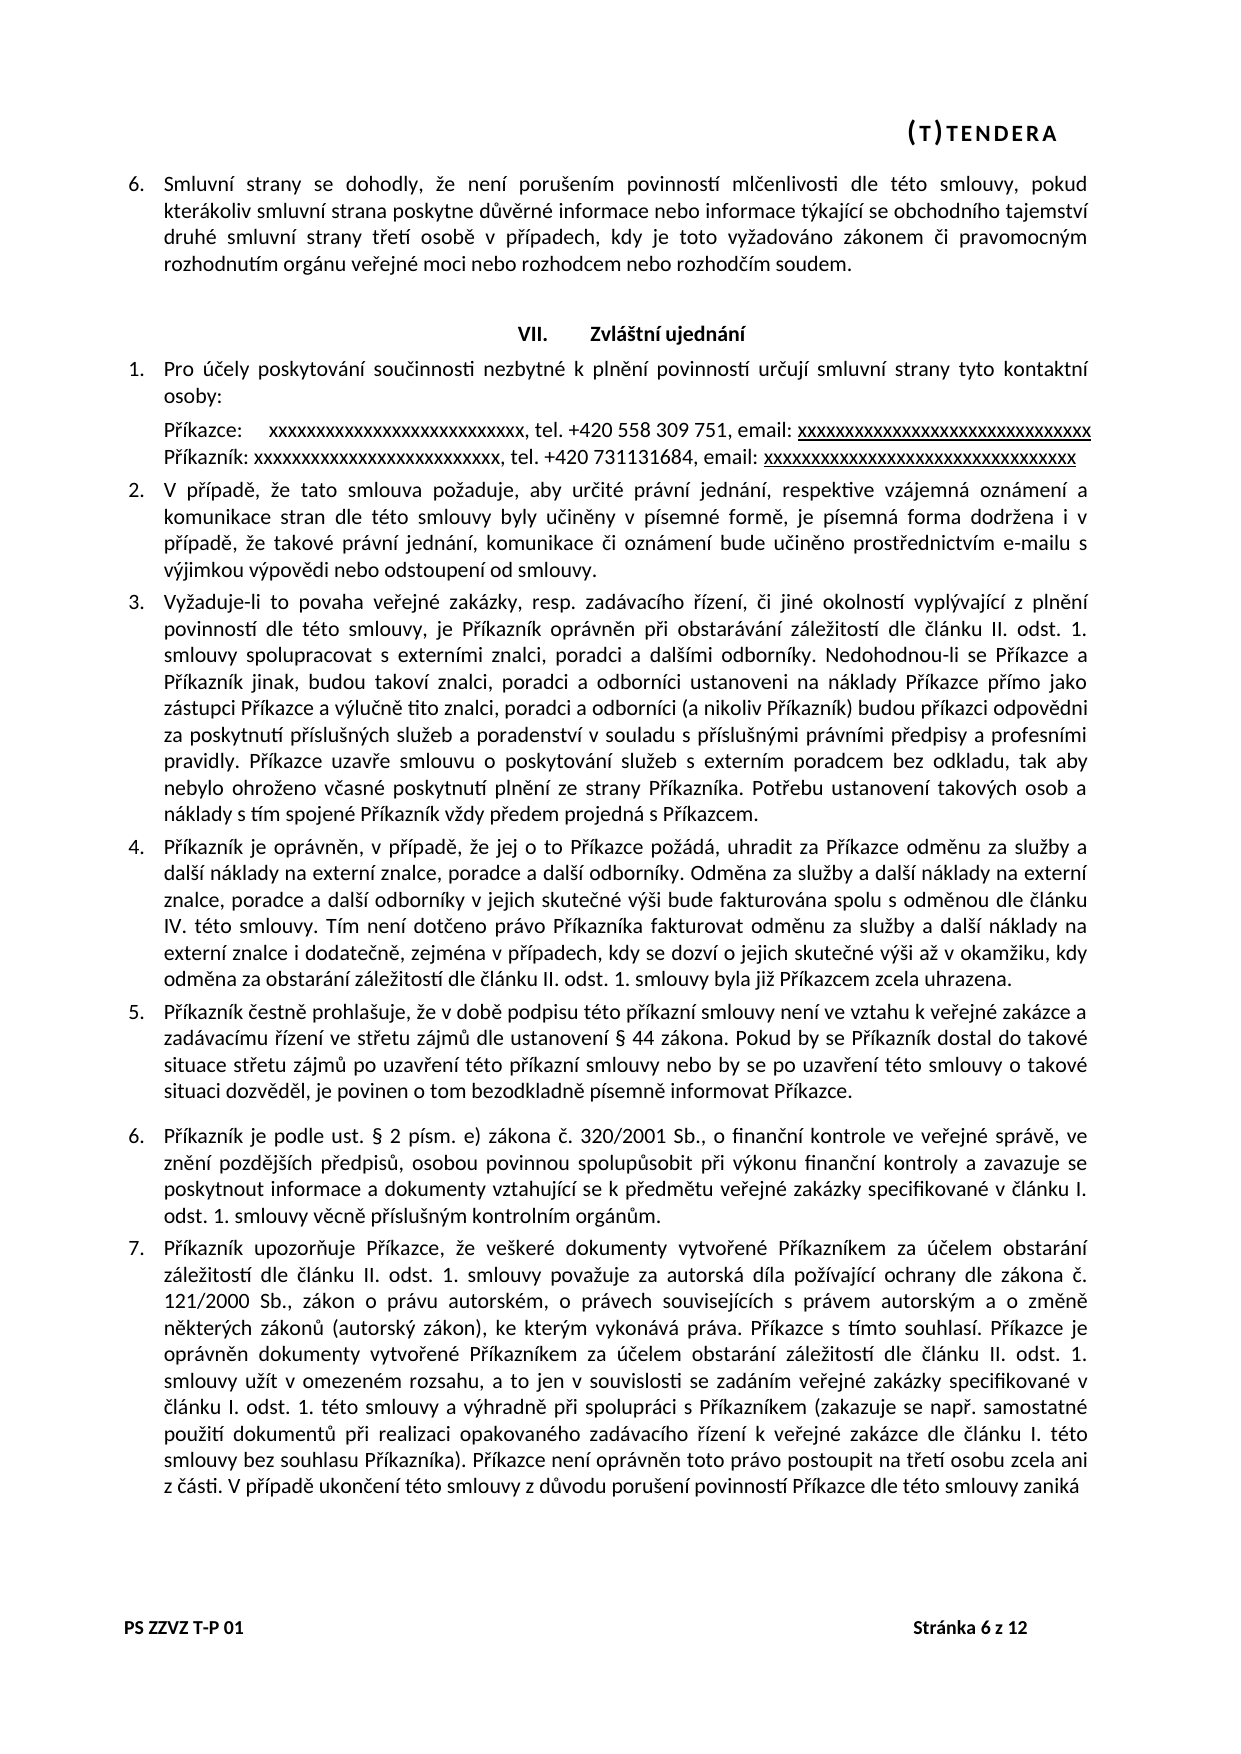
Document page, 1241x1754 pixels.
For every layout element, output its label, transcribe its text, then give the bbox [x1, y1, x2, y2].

list Vyžaduje-li to povaha veřejné zakázky, resp. zadávacího řízení, či jiné okolností vyplývající z plnění povinností dle této smlouvy, je Příkazník oprávněn při obstarávání záležitostí dle článku II. odst. 1. smlouvy spolupracovat s externími znalci, poradci a dalšími odborníky. Nedohodnou-li se Příkazce a Příkazník jinak, budou takoví znalci, poradci a odborníci ustanoveni na náklady Příkazce přímo jako zástupci Příkazce a výlučně tito znalci, poradci a odborníci (a nikoliv Příkazník) budou příkazci odpovědni za poskytnutí příslušných služeb a poradenství v souladu s příslušnými právními předpisy a profesními pravidly. Příkazce uzavře smlouvu o poskytování služeb s externím poradcem bez odkladu, tak aby nebylo ohroženo včasné poskytnutí plnění ze strany Příkazníka. Potřebu ustanovení takových osob a náklady s tím spojené Příkazník vždy předem projedná s Příkazcem. [128, 588, 1089, 827]
list Příkazník čestně prohlašuje, že v době podpisu této příkazní smlouvy není ve vztahu k veřejné zakázce a zadávacímu řízení ve střetu zájmů dle ustanovení § 44 zákona. Pokud by se Příkazník dostal do takové situace střetu zájmů po uzavření této příkazní smlouvy nebo by se po uzavření této smlouvy o takové situaci dozvěděl, je povinen o tom bezodkladně písemně informovat Příkazce. [128, 998, 1089, 1104]
list Pro účely poskytování součinnosti nezbytné k plnění povinností určují smluvní strany tyto kontaktní osoby: [128, 354, 1089, 409]
list Příkazník je oprávněn, v případě, že jej o to Příkazce požádá, uhradit za Příkazce odměnu za služby a další náklady na externí znalce, poradce a další odborníky. Odměna za služby a další náklady na externí znalce, poradce a další odborníky v jejich skutečné výši bude fakturována spolu s odměnou dle článku IV. této smlouvy. Tím není dotčeno právo Příkazníka fakturovat odměnu za služby a další náklady na externí znalce i dodatečně, zejména v případech, kdy se dozví o jejich skutečné výši až v okamžiku, kdy odměna za obstarání záležitostí dle článku II. odst. 1. smlouvy byla již Příkazcem zcela uhrazena. [128, 833, 1089, 992]
text Příkazce: xxxxxxxxxxxxxxxxxxxxxxxxxxx, tel. +420 558 309 751, email: xxxxxxxxxxxxxxxxxxxxxxxxxxxxxxx [163, 416, 1168, 443]
list Smluvní strany se dohodly, že není porušením povinností mlčenlivosti dle této smlouvy, pokud kterákoliv smluvní strana poskytne důvěrné informace nebo informace týkající se obchodního tajemství druhé smluvní strany třetí osobě v případech, kdy je toto vyžadováno zákonem či pravomocným rozhodnutím orgánu veřejné moci nebo rozhodcem nebo rozhodčím soudem. [128, 171, 1089, 276]
list Příkazník je podle ust. § 2 písm. e) zákona č. 320/2001 Sb., o finanční kontrole ve veřejné správě, ve znění pozdějších předpisů, osobou povinnou spolupůsobit při výkonu finanční kontroly a zavazuje se poskytnout informace a dokumenty vztahující se k předmětu veřejné zakázky specifikované v článku I. odst. 1. smlouvy věcně příslušným kontrolním orgánům. [128, 1122, 1089, 1228]
text Příkazník: xxxxxxxxxxxxxxxxxxxxxxxxxx, tel. +420 731131684, email: xxxxxxxxxxxxxxxxxxxxxxxxxxxxxxxxx [163, 443, 1168, 470]
list Zvláštní ujednání [518, 324, 1168, 346]
list Příkazník upozorňuje Příkazce, že veškeré dokumenty vytvořené Příkazníkem za účelem obstarání záležitostí dle článku II. odst. 1. smlouvy považuje za autorská díla požívající ochrany dle zákona č. 121/2000 Sb., zákon o právu autorském, o právech souvisejících s právem autorským a o změně některých zákonů (autorský zákon), ke kterým vykonává práva. Příkazce s tímto souhlasí. Příkazce je oprávněn dokumenty vytvořené Příkazníkem za účelem obstarání záležitostí dle článku II. odst. 1. smlouvy užít v omezeném rozsahu, a to jen v souvislosti se zadáním veřejné zakázky specifikované v článku I. odst. 1. této smlouvy a výhradně při spolupráci s Příkazníkem (zakazuje se např. samostatné použití dokumentů při realizaci opakovaného zadávacího řízení k veřejné zakázce dle článku I. této smlouvy bez souhlasu Příkazníka). Příkazce není oprávněn toto právo postoupit na třetí osobu zcela ani z části. V případě ukončení této smlouvy z důvodu porušení povinností Příkazce dle této smlouvy zaniká [128, 1234, 1089, 1499]
list V případě, že tato smlouva požaduje, aby určité právní jednání, respektive vzájemná oznámení a komunikace stran dle této smlouvy byly učiněny v písemné formě, je písemná forma dodržena i v případě, že takové právní jednání, komunikace či oznámení bude učiněno prostřednictvím e-mailu s výjimkou výpovědi nebo odstoupení od smlouvy. [128, 476, 1089, 582]
